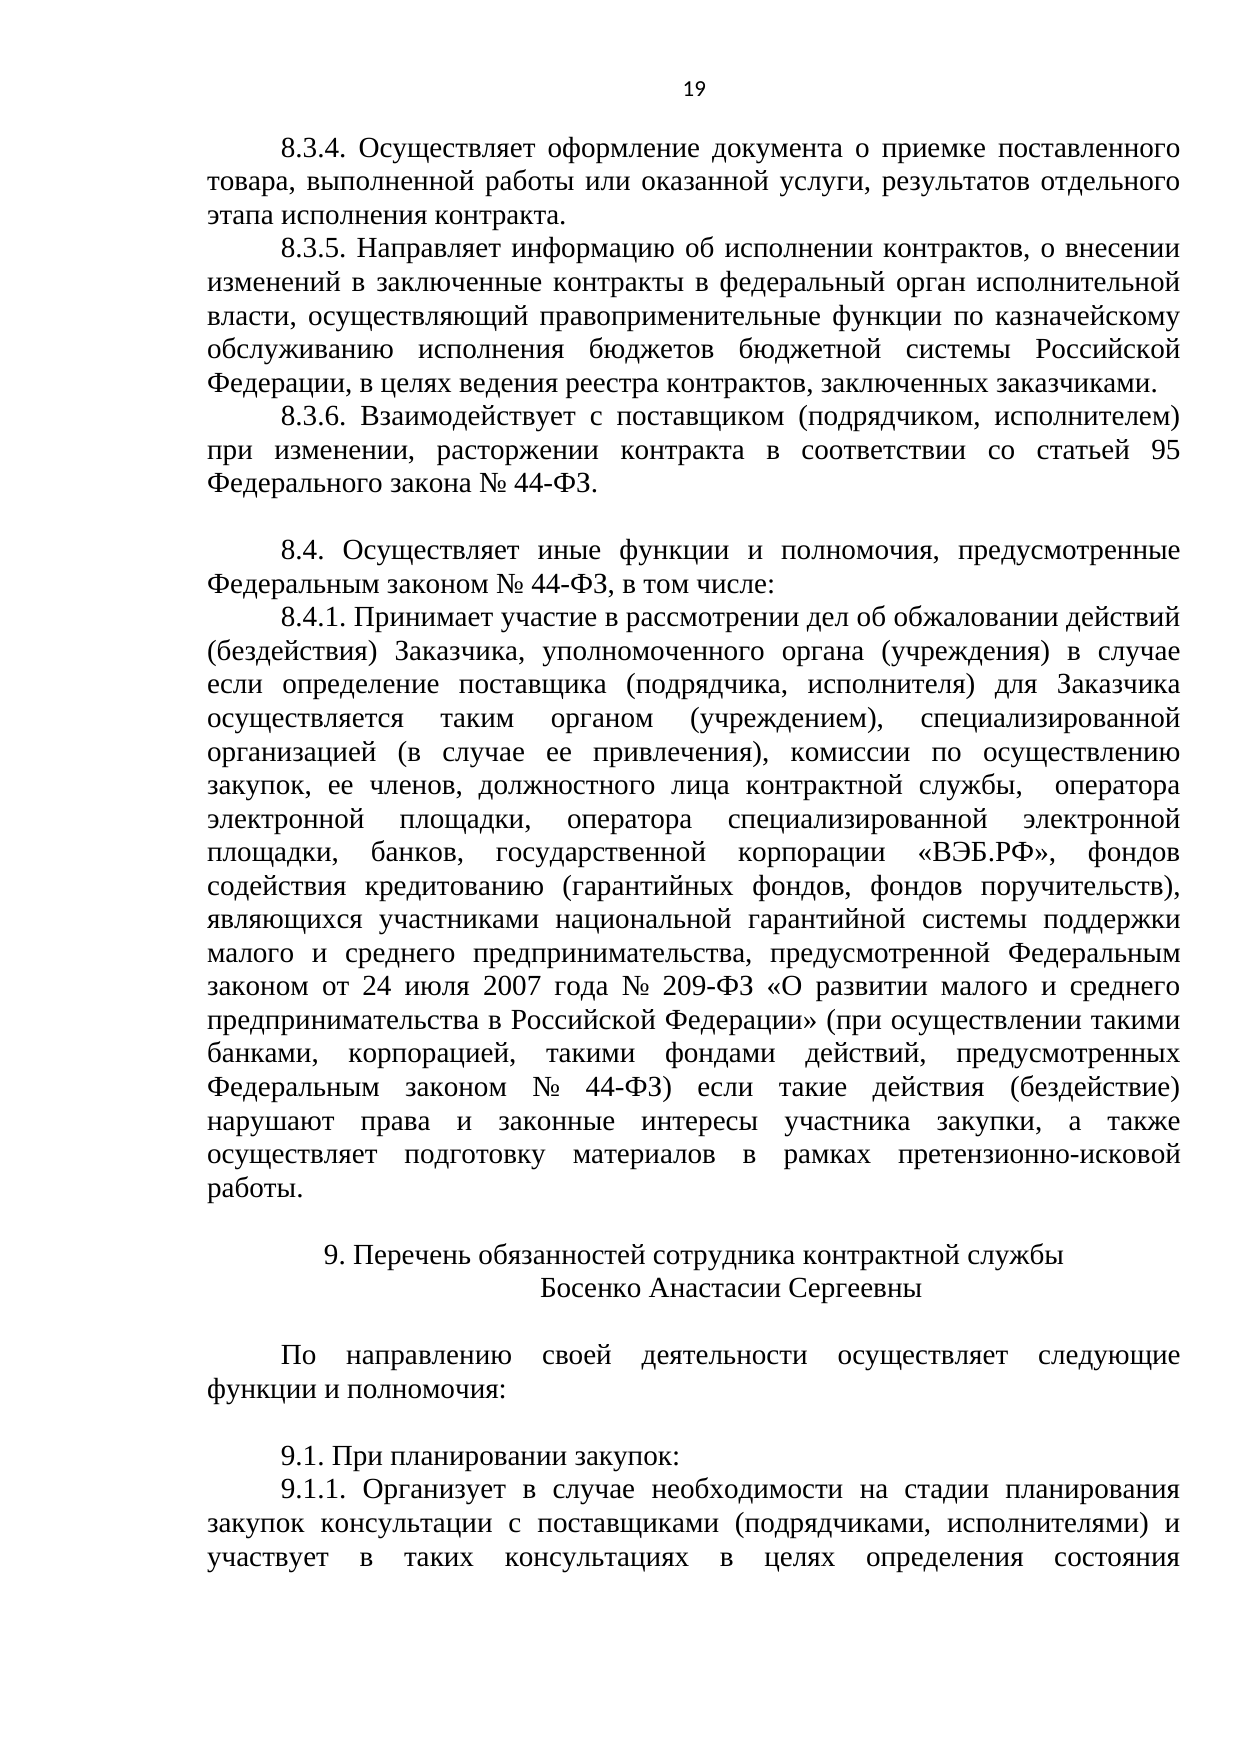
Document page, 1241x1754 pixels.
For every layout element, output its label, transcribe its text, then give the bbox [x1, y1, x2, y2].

text По направлению своей деятельности осуществляет следующие функции и полномочия: [207, 1337, 1181, 1404]
text 8.4. Осуществляет иные функции и полномочия, предусмотренные Федеральным законом № 44-ФЗ, в том числе: [207, 532, 1181, 599]
text 8.3.6. Взаимодействует с поставщиком (подрядчиком, исполнителем) при изменении, расторжении контракта в соответствии со статьей 95 Федерального закона № 44-ФЗ. [207, 398, 1181, 499]
text 8.4.1. Принимает участие в рассмотрении дел об обжаловании действий (бездействия) Заказчика, уполномоченного органа (учреждения) в случае если определение поставщика (подрядчика, исполнителя) для Заказчика осуществляется таким органом (учреждением), специализированной организацией (в случае ее привлечения), комиссии по осуществлению закупок, ее членов, должностного лица контрактной службы, оператора электронной площадки, оператора специализированной электронной площадки, банков, государственной корпорации «ВЭБ.РФ», фондов содействия кредитованию (гарантийных фондов, фондов поручительств), являющихся участниками национальной гарантийной системы поддержки малого и среднего предпринимательства, предусмотренной Федеральным законом от 24 июля 2007 года № 209-ФЗ «О развитии малого и среднего предпринимательства в Российской Федерации» (при осуществлении такими банками, корпорацией, такими фондами действий, предусмотренных Федеральным законом № 44-ФЗ) если такие действия (бездействие) нарушают права и законные интересы участника закупки, а также осуществляет подготовку материалов в рамках претензионно-исковой работы. [207, 599, 1181, 1203]
text 9.1. При планировании закупок: [207, 1438, 1181, 1472]
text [207, 1472, 1181, 1572]
text 9. Перечень обязанностей сотрудника контрактной службы [207, 1237, 1181, 1270]
text Босенко Анастасии Сергеевны [207, 1270, 1181, 1304]
text 8.3.5. Направляет информацию об исполнении контрактов, о внесении изменений в заключенные контракты в федеральный орган исполнительной власти, осуществляющий правоприменительные функции по казначейскому обслуживанию исполнения бюджетов бюджетной системы Российской Федерации, в целях ведения реестра контрактов, заключенных заказчиками. [207, 231, 1181, 398]
text 8.3.4. Осуществляет оформление документа о приемке поставленного товара, выполненной работы или оказанной услуги, результатов отдельного этапа исполнения контракта. [207, 130, 1181, 231]
